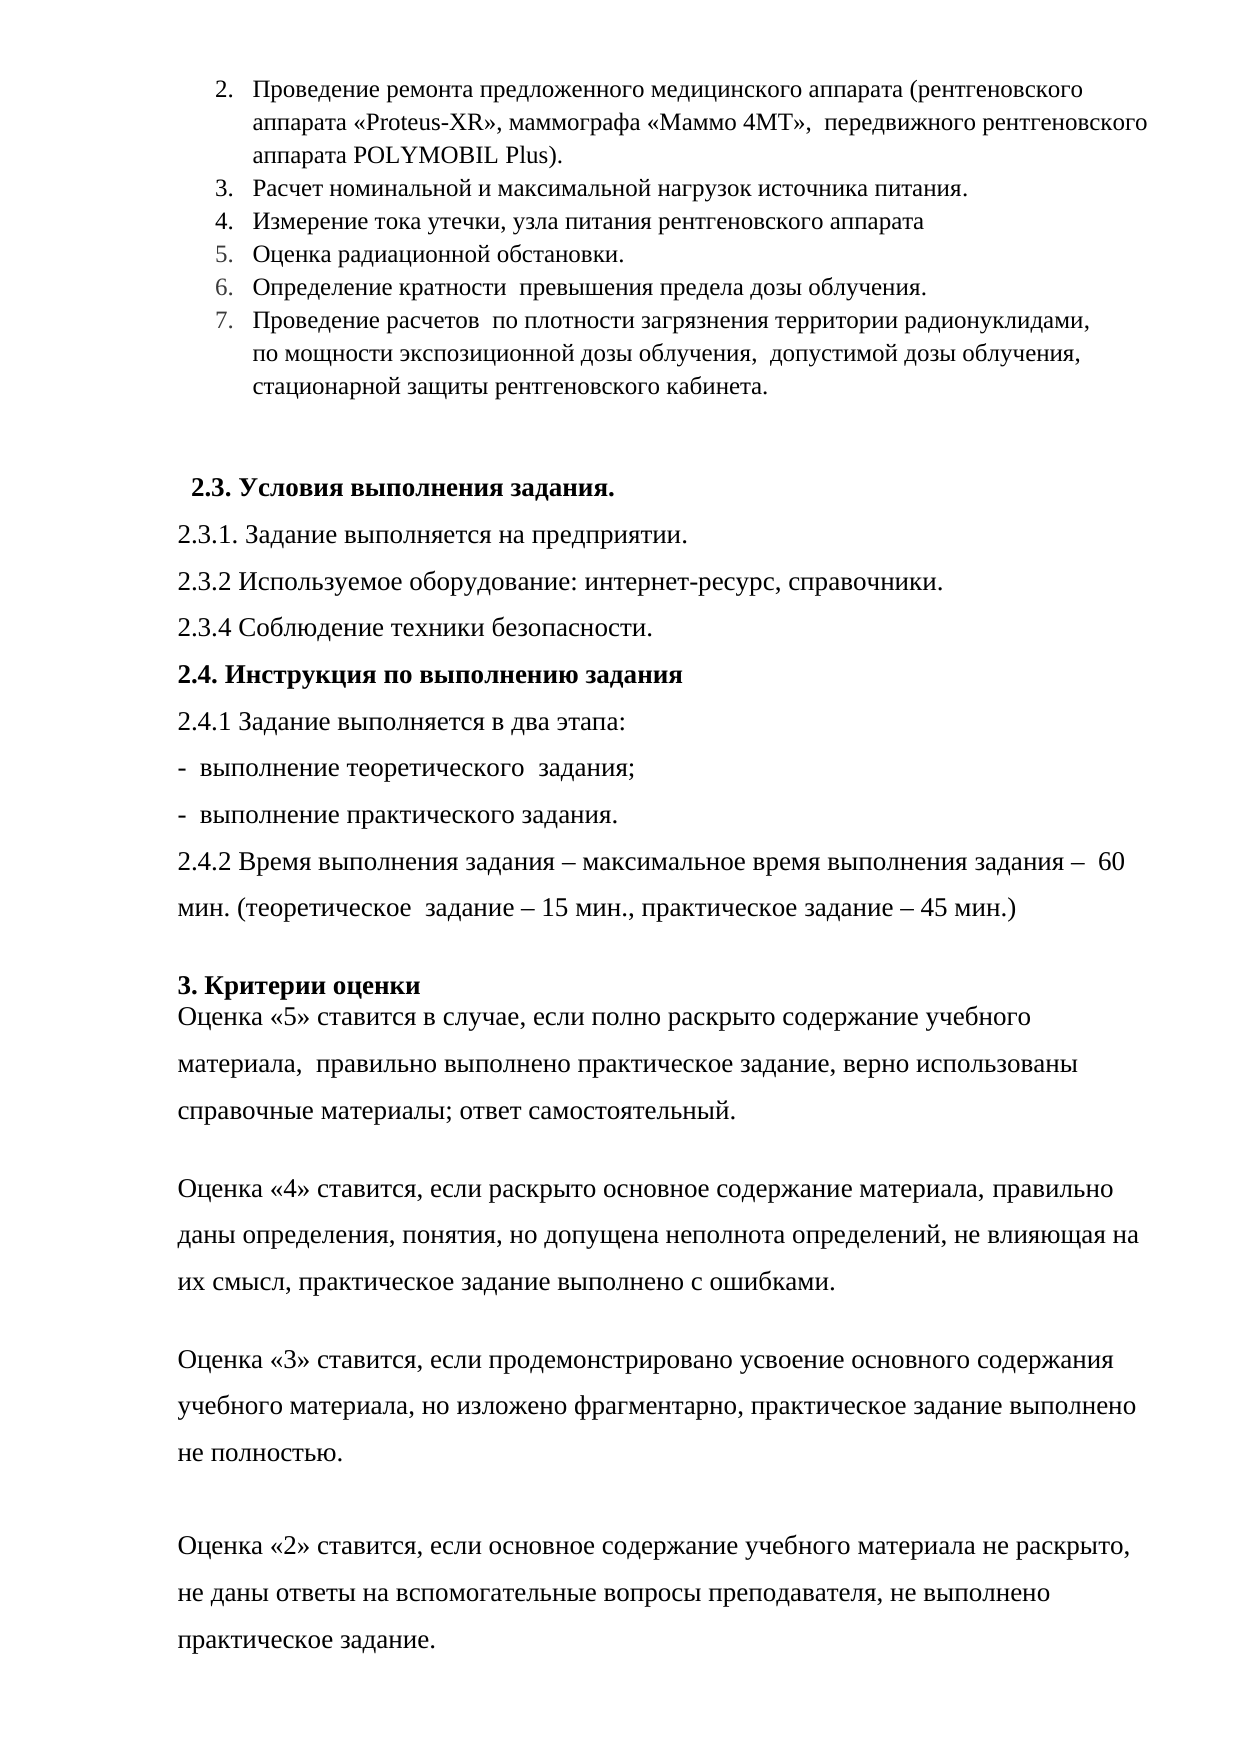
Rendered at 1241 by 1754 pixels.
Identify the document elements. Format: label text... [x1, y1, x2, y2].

list Проведение расчетов по плотности загрязнения территории радионуклидами, [215, 305, 1152, 334]
text - выполнение практического задания. [177, 798, 1152, 829]
list Проведение ремонта предложенного медицинского аппарата (рентгеновского аппарата «Proteus-XR», маммографа «Маммо 4МТ», передвижного рентгеновского аппарата POLYMOBIL Plus). [215, 74, 1152, 169]
text Оценка «4» ставится, если раскрыто основное содержание материала, правильно даны определения, понятия, но допущена неполнота определений, не влияющая на их смысл, практическое задание выполнено с ошибками. [177, 1172, 1152, 1296]
text Оценка «3» ставится, если продемонстрировано усвоение основного содержания учебного материала, но изложено фрагментарно, практическое задание выполнено не полностью. [177, 1343, 1152, 1467]
text 2.3. Условия выполнения задания. [177, 472, 1152, 503]
text 2.4.2 Время выполнения задания – максимальное время выполнения задания – 60 мин. (теоретическое задание – 15 мин., практическое задание – 45 мин.) [177, 845, 1152, 923]
text 2.3.2 Используемое оборудование: интернет-ресурс, справочники. [177, 565, 1152, 596]
text 2.3.1. Задание выполняется на предприятии. [177, 518, 1152, 549]
text 2.4. Инструкция по выполнению задания [177, 658, 1152, 689]
list Оценка радиационной обстановки. [215, 239, 1152, 268]
text Оценка «5» ставится в случае, если полно раскрыто содержание учебного материала, правильно выполнено практическое задание, верно использованы справочные материалы; ответ самостоятельный. [177, 1001, 1152, 1125]
text 3. Критерии оценки [177, 969, 1152, 1001]
list стационарной защиты рентгеновского кабинета. [252, 371, 1152, 400]
list по мощности экспозиционной дозы облучения, допустимой дозы облучения, [252, 338, 1152, 367]
text - выполнение теоретического задания; [177, 752, 1152, 783]
list Измерение тока утечки, узла питания рентгеновского аппарата [215, 206, 1152, 235]
list Расчет номинальной и максимальной нагрузок источника питания. [215, 173, 1152, 202]
list Определение кратности превышения предела дозы облучения. [215, 272, 1152, 301]
text 2.4.1 Задание выполняется в два этапа: [177, 705, 1152, 736]
text Оценка «2» ставится, если основное содержание учебного материала не раскрыто, не даны ответы на вспомогательные вопросы преподавателя, не выполнено практическое задание. [177, 1529, 1152, 1654]
text 2.3.4 Соблюдение техники безопасности. [177, 612, 1152, 643]
